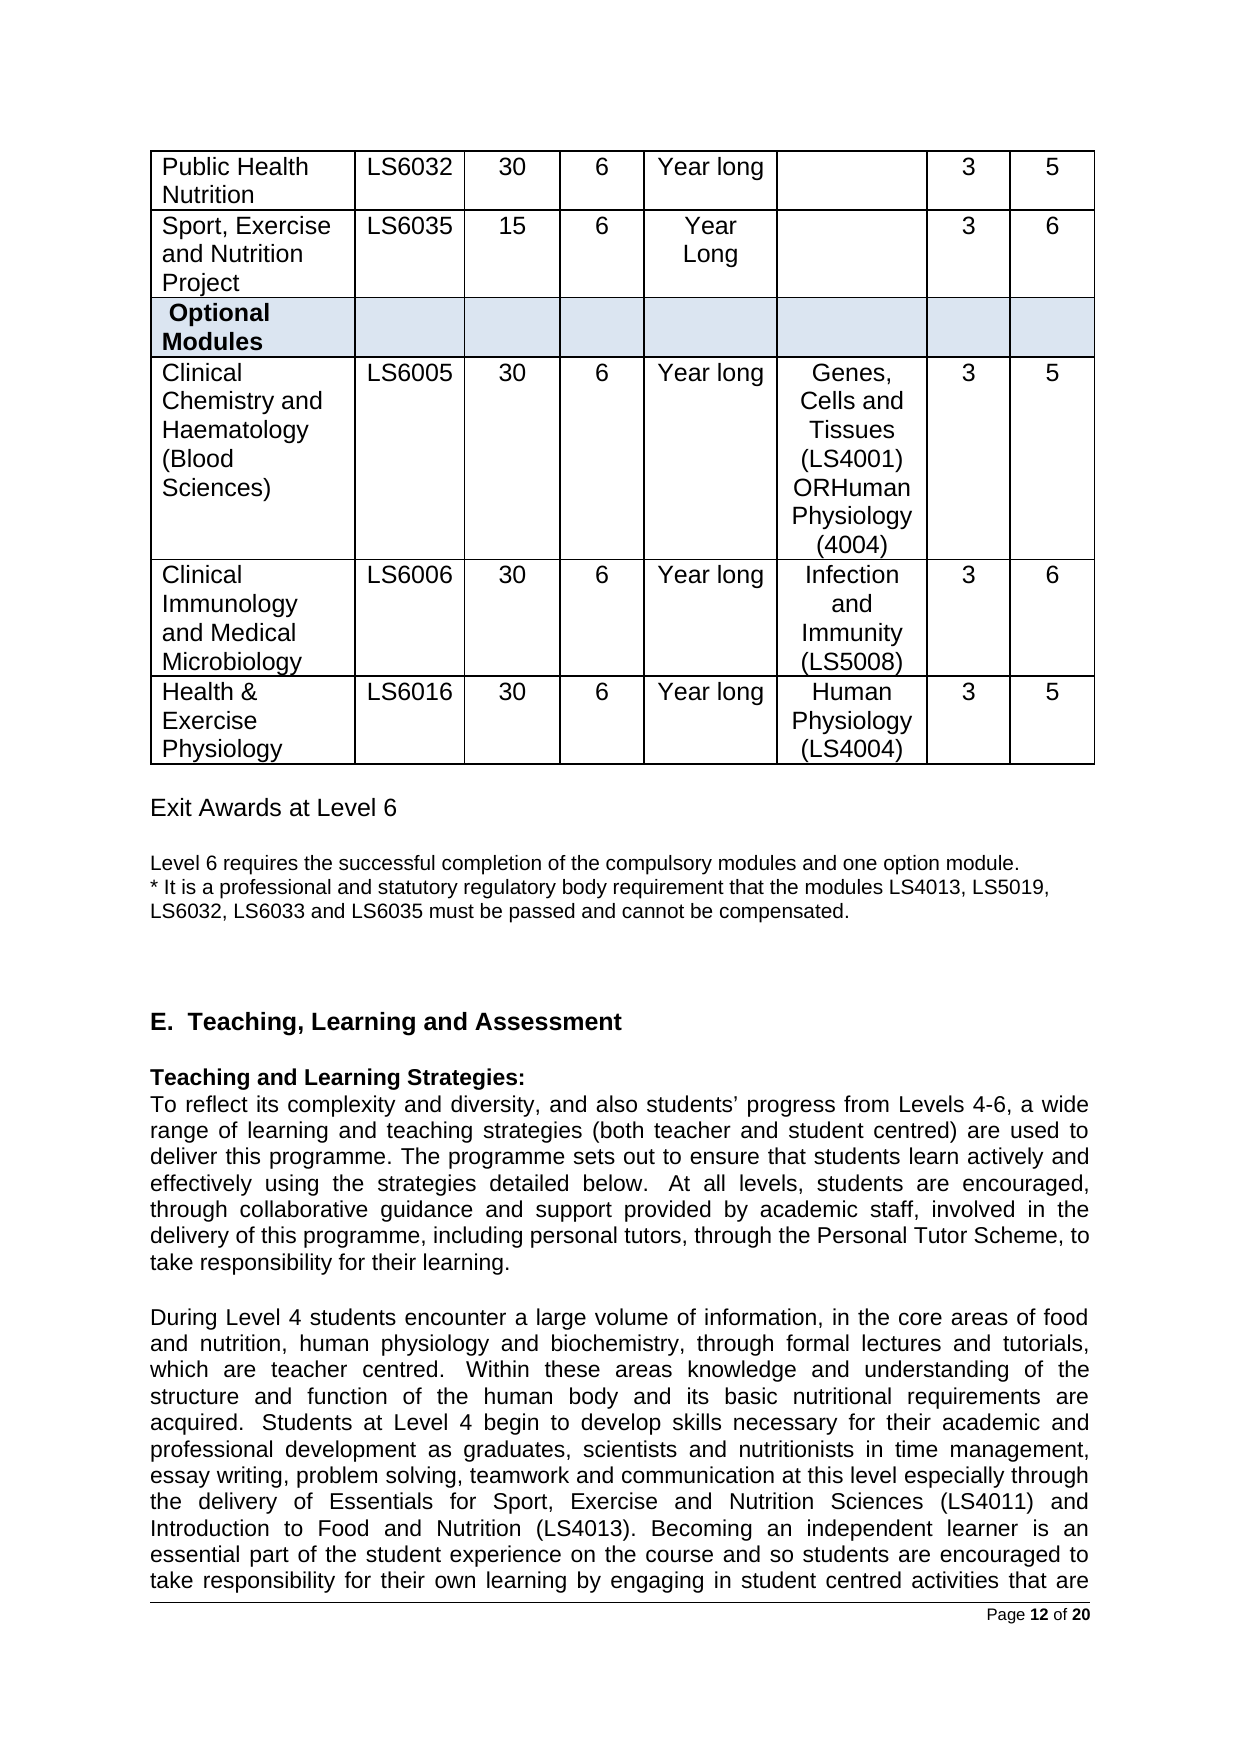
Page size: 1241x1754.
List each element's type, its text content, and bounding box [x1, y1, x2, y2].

table_cell [561, 298, 643, 356]
table_cell LS6035 [356, 211, 464, 297]
table_cell 30 [465, 560, 559, 675]
table_cell 30 [465, 677, 559, 763]
table_cell 5 [1011, 358, 1094, 559]
table_cell 30 [465, 152, 559, 209]
table_cell [645, 298, 776, 356]
table_cell [356, 298, 464, 356]
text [150, 1304, 1090, 1594]
table_cell [928, 298, 1009, 356]
table_cell Clinical Immunology and Medical Microbiology [152, 560, 354, 675]
table_cell 6 [561, 677, 643, 763]
table_cell [465, 298, 559, 356]
list Teaching, Learning and Assessment [150, 1007, 1090, 1035]
table_cell LS6032 [356, 152, 464, 209]
table_cell 3 [928, 211, 1009, 297]
table_cell LS6006 [356, 560, 464, 675]
table_cell 6 [1011, 560, 1094, 675]
table_cell Human Physiology(LS4004) [778, 677, 926, 763]
table_cell Public Health Nutrition [152, 152, 354, 209]
table_cell [778, 211, 926, 297]
table_cell 30 [465, 358, 559, 559]
text Level 6 requires the successful completion of the compulsory modules and one option module. [150, 851, 1090, 875]
table_cell 3 [928, 358, 1009, 559]
table_cell Year long [645, 152, 776, 209]
table_cell 15 [465, 211, 559, 297]
table_cell 6 [561, 560, 643, 675]
table_cell Year long [645, 560, 776, 675]
table_cell 5 [1011, 677, 1094, 763]
table_cell Year long [645, 358, 776, 559]
table_cell Health & Exercise Physiology [152, 677, 354, 763]
table_cell Clinical Chemistry and Haematology (Blood Sciences) [152, 358, 354, 559]
table_cell LS6016 [356, 677, 464, 763]
table_cell 3 [928, 152, 1009, 209]
table_cell 6 [561, 211, 643, 297]
table_cell [1011, 298, 1094, 356]
text Exit Awards at Level 6 [150, 793, 1090, 822]
table_cell 3 [928, 677, 1009, 763]
table_cell Year Long [645, 211, 776, 297]
table_cell 6 [1011, 211, 1094, 297]
table_cell Year long [645, 677, 776, 763]
table_cell [778, 152, 926, 209]
text Teaching and Learning Strategies: [150, 1064, 1090, 1091]
table_cell LS6005 [356, 358, 464, 559]
table_cell Optional Modules [152, 298, 354, 356]
text To reflect its complexity and diversity, and also students’ progress from Levels 4-6, a wide range of learning and teaching strategies (both teacher and student centred) are used to deliver this programme. The programme sets out to ensure that students learn actively and effectively using the strategies detailed below. At all levels, students are encouraged, through collaborative guidance and support provided by academic staff, involved in the delivery of this programme, including personal tutors, through the Personal Tutor Scheme, to take responsibility for their learning. [150, 1091, 1090, 1275]
table_cell Genes, Cells and Tissues (LS4001) ORHuman Physiology (4004) [778, 358, 926, 559]
table_cell [778, 298, 926, 356]
table_cell 5 [1011, 152, 1094, 209]
table_cell Infection and Immunity (LS5008) [778, 560, 926, 675]
table_cell 6 [561, 358, 643, 559]
table_cell Sport, Exercise and Nutrition Project [152, 211, 354, 297]
text * It is a professional and statutory regulatory body requirement that the modules LS4013, LS5019, LS6032, LS6033 and LS6035 must be passed and cannot be compensated. [150, 875, 1090, 923]
table_cell 3 [928, 560, 1009, 675]
table_cell 6 [561, 152, 643, 209]
